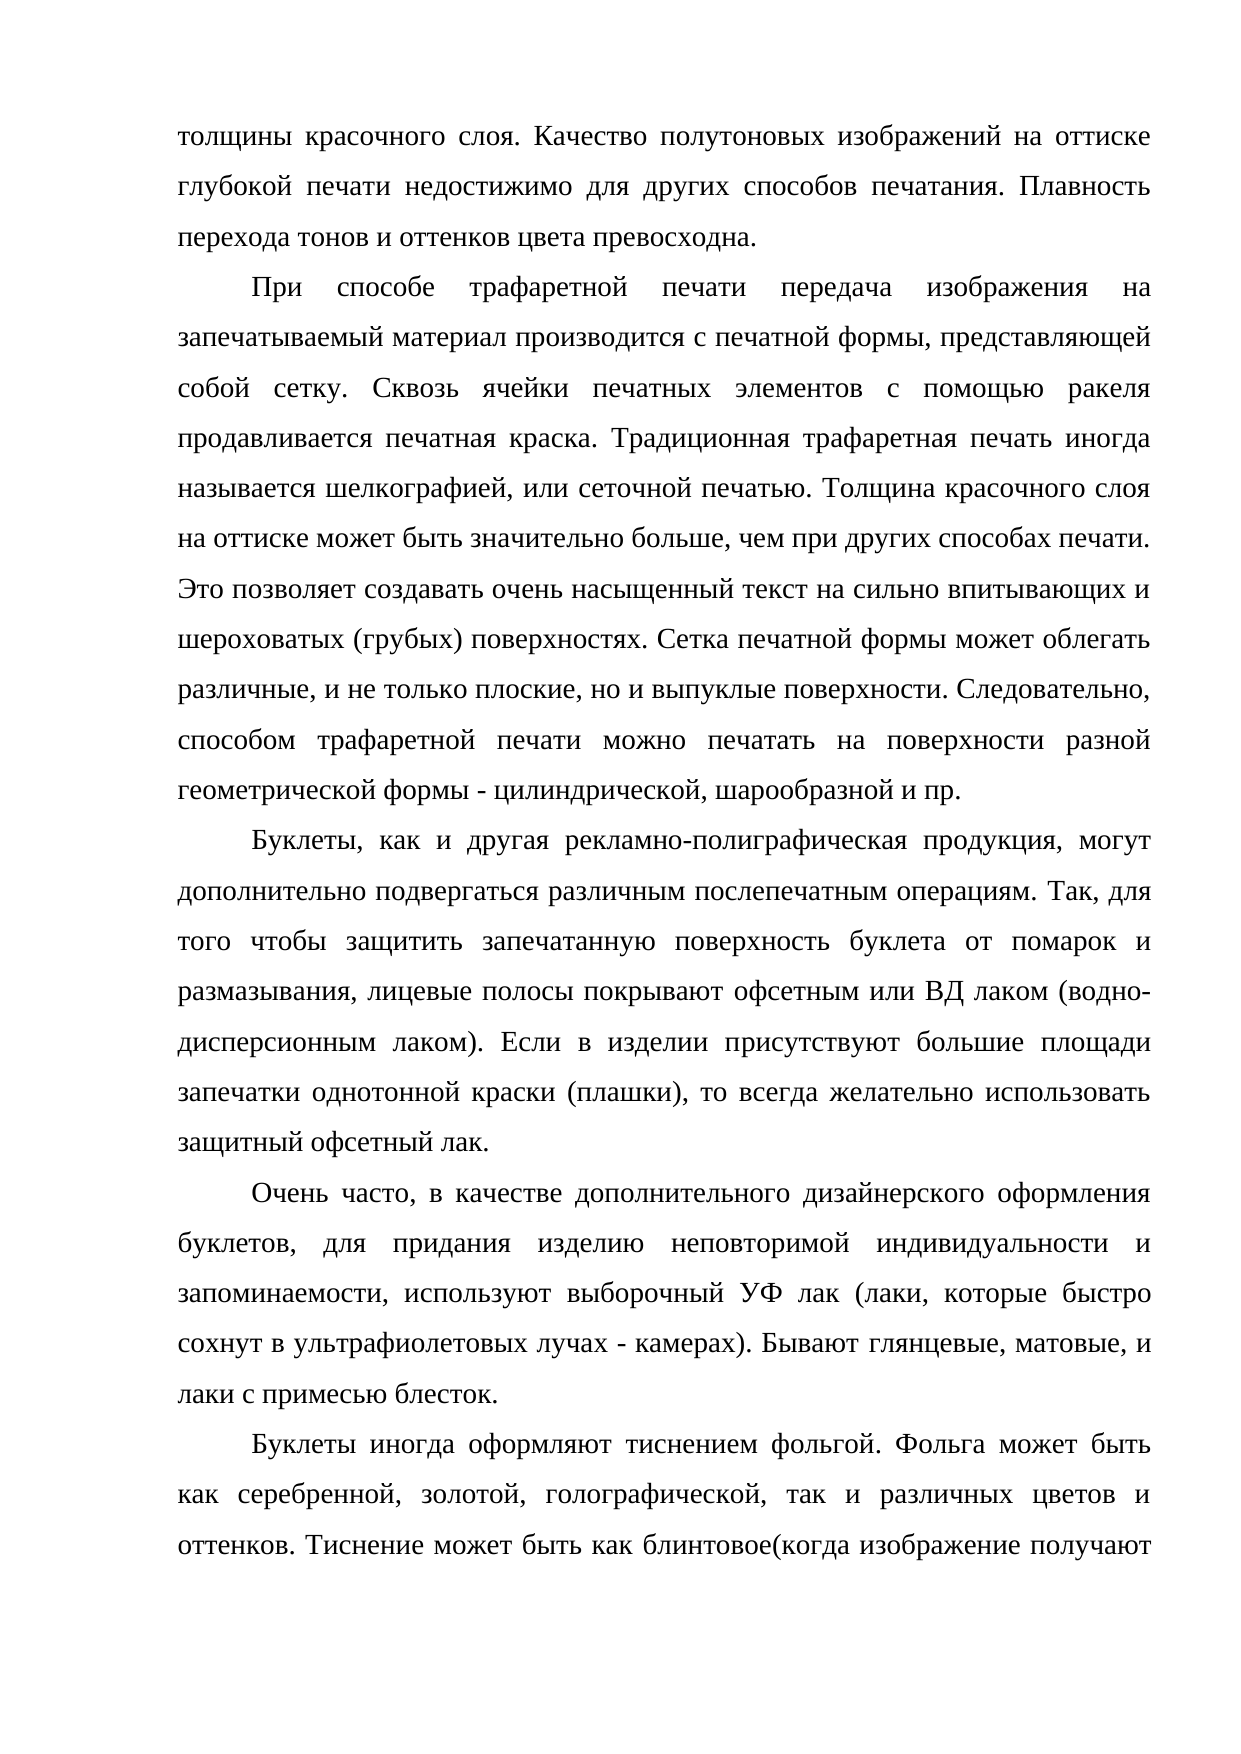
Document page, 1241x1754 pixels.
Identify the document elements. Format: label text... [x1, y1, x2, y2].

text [177, 1426, 1152, 1560]
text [177, 118, 1152, 252]
text При способе трафаретной печати передача изображения на запечатываемый материал производится с печатной формы, представляющей собой сетку. Сквозь ячейки печатных элементов с помощью ракеля продавливается печатная краска. Традиционная трафаретная печать иногда называется шелкографией, или сеточной печатью. Толщина красочного слоя на оттиске может быть значительно больше, чем при других способах печати. Это позволяет создавать очень насыщенный текст на сильно впитывающих и шероховатых (грубых) поверхностях. Сетка печатной формы может облегать различные, и не только плоские, но и выпуклые поверхности. Следовательно, способом трафаретной печати можно печатать на поверхности разной геометрической формы - цилиндрической, шарообразной и пр. [177, 269, 1152, 806]
text Буклеты, как и другая рекламно-полиграфическая продукция, могут дополнительно подвергаться различным послепечатным операциям. Так, для того чтобы защитить запечатанную поверхность буклета от помарок и размазывания, лицевые полосы покрывают офсетным или ВД лаком (водно-дисперсионным лаком). Если в изделии присутствуют большие площади запечатки однотонной краски (плашки), то всегда желательно использовать защитный офсетный лак. [177, 822, 1152, 1158]
text Очень часто, в качестве дополнительного дизайнерского оформления буклетов, для придания изделию неповторимой индивидуальности и запоминаемости, используют выборочный УФ лак (лаки, которые быстро сохнут в ультрафиолетовых лучах - камерах). Бывают глянцевые, матовые, и лаки с примесью блесток. [177, 1175, 1152, 1409]
